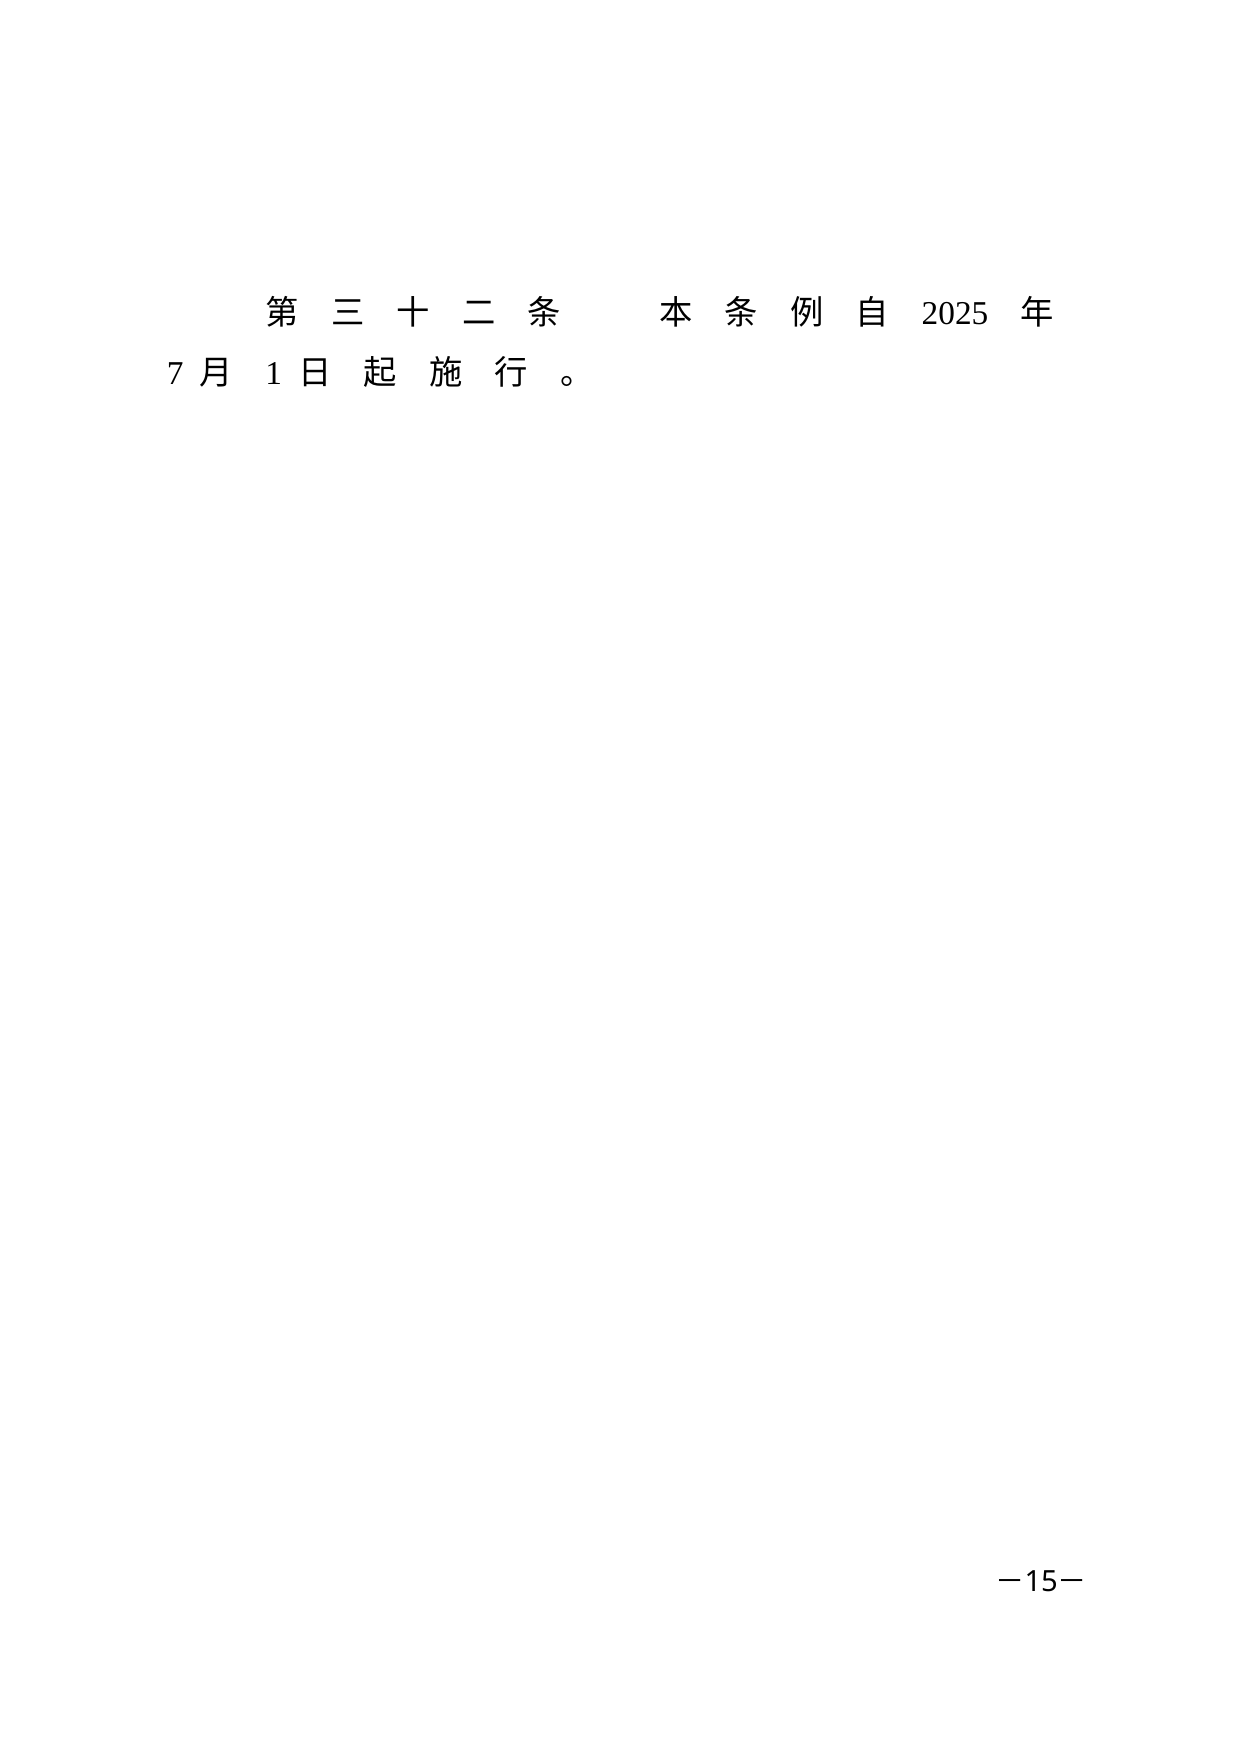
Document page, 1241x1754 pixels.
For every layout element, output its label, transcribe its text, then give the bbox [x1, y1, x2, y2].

text 第三十二条 本条例自2025年7月1日起施行。 [167, 280, 1085, 400]
